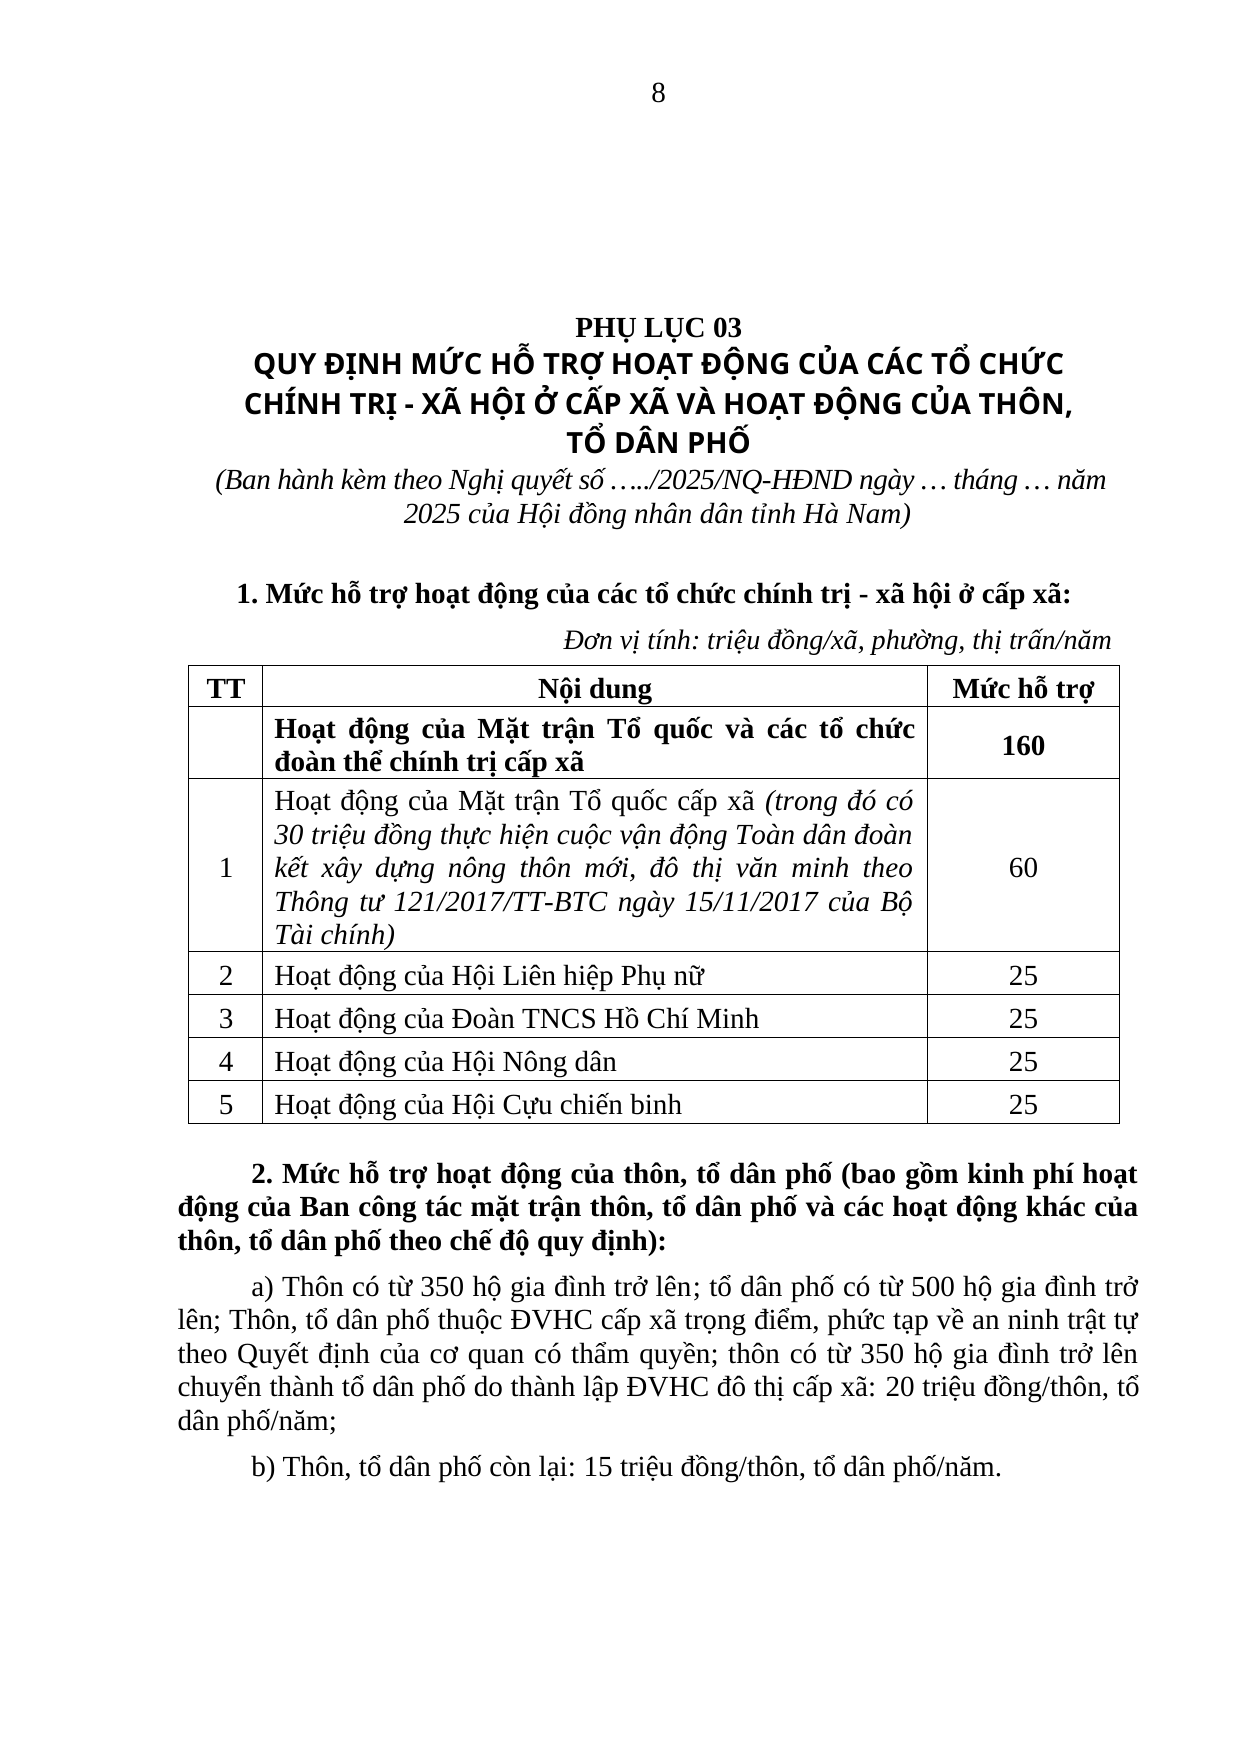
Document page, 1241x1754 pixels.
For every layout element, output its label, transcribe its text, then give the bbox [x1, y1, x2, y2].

table_cell Hoạt động của Đoàn TNCS Hồ Chí Minh [263, 995, 927, 1037]
table_cell Hoạt động của Mặt trận Tổ quốc cấp xã (trong đó có 30 triệu đồng thực hiện cuộc vận động Toàn dân đoàn kết xây dựng nông thôn mới, đô thị văn minh theo Thông tư 121/2017/TT-BTC ngày 15/11/2017 của Bộ Tài chính) [263, 779, 927, 951]
text PHỤ LỤC 03 [177, 310, 1140, 343]
table_cell Hoạt động của Mặt trận Tổ quốc và các tổ chức đoàn thể chính trị cấp xã [263, 707, 927, 778]
table_cell [189, 707, 262, 778]
table_cell 25 [928, 1081, 1119, 1123]
text b) Thôn, tổ dân phố còn lại: 15 triệu đồng/thôn, tổ dân phố/năm. [177, 1449, 1140, 1483]
table_cell 3 [189, 995, 262, 1037]
table_cell 2 [189, 952, 262, 994]
text Đơn vị tính: triệu đồng/xã, phường, thị trấn/năm [177, 623, 1140, 656]
text (Ban hành kèm theo Nghị quyết số …../2025/NQ-HĐND ngày … tháng … năm 2025 của Hội đồng nhân dân tỉnh Hà Nam) [177, 462, 1140, 529]
table_cell Hoạt động của Hội Liên hiệp Phụ nữ [263, 952, 927, 994]
text QUY ĐỊNH MỨC HỖ TRỢ HOẠT ĐỘNG CỦA CÁC TỔ CHỨC [177, 343, 1140, 383]
text a) Thôn có từ 350 hộ gia đình trở lên; tổ dân phố có từ 500 hộ gia đình trở lên; Thôn, tổ dân phố thuộc ĐVHC cấp xã trọng điểm, phức tạp về an ninh trật tự theo Quyết định của cơ quan có thẩm quyền; thôn có từ 350 hộ gia đình trở lên chuyển thành tổ dân phố do thành lập ĐVHC đô thị cấp xã: 20 triệu đồng/thôn, tổ dân phố/năm; [177, 1269, 1140, 1437]
text 2. Mức hỗ trợ hoạt động của thôn, tổ dân phố (bao gồm kinh phí hoạt động của Ban công tác mặt trận thôn, tổ dân phố và các hoạt động khác của thôn, tổ dân phố theo chế độ quy định): [177, 1156, 1140, 1256]
table_cell 1 [189, 779, 262, 951]
table_header Nội dung [263, 666, 927, 706]
text CHÍNH TRỊ - XÃ HỘI Ở CẤP XÃ VÀ HOẠT ĐỘNG CỦA THÔN, [177, 383, 1140, 423]
text 1. Mức hỗ trợ hoạt động của các tổ chức chính trị - xã hội ở cấp xã: [177, 576, 1140, 611]
text TỔ DÂN PHỐ [177, 423, 1140, 462]
table_cell 25 [928, 952, 1119, 994]
table_cell 60 [928, 779, 1119, 951]
table_header Mức hỗ trợ [928, 666, 1119, 706]
table_cell 25 [928, 1038, 1119, 1080]
table_header TT [189, 666, 262, 706]
table_cell 4 [189, 1038, 262, 1080]
table_cell Hoạt động của Hội Nông dân [263, 1038, 927, 1080]
table_cell 5 [189, 1081, 262, 1123]
table_cell 160 [928, 707, 1119, 778]
table_cell Hoạt động của Hội Cựu chiến binh [263, 1081, 927, 1123]
table_cell 25 [928, 995, 1119, 1037]
